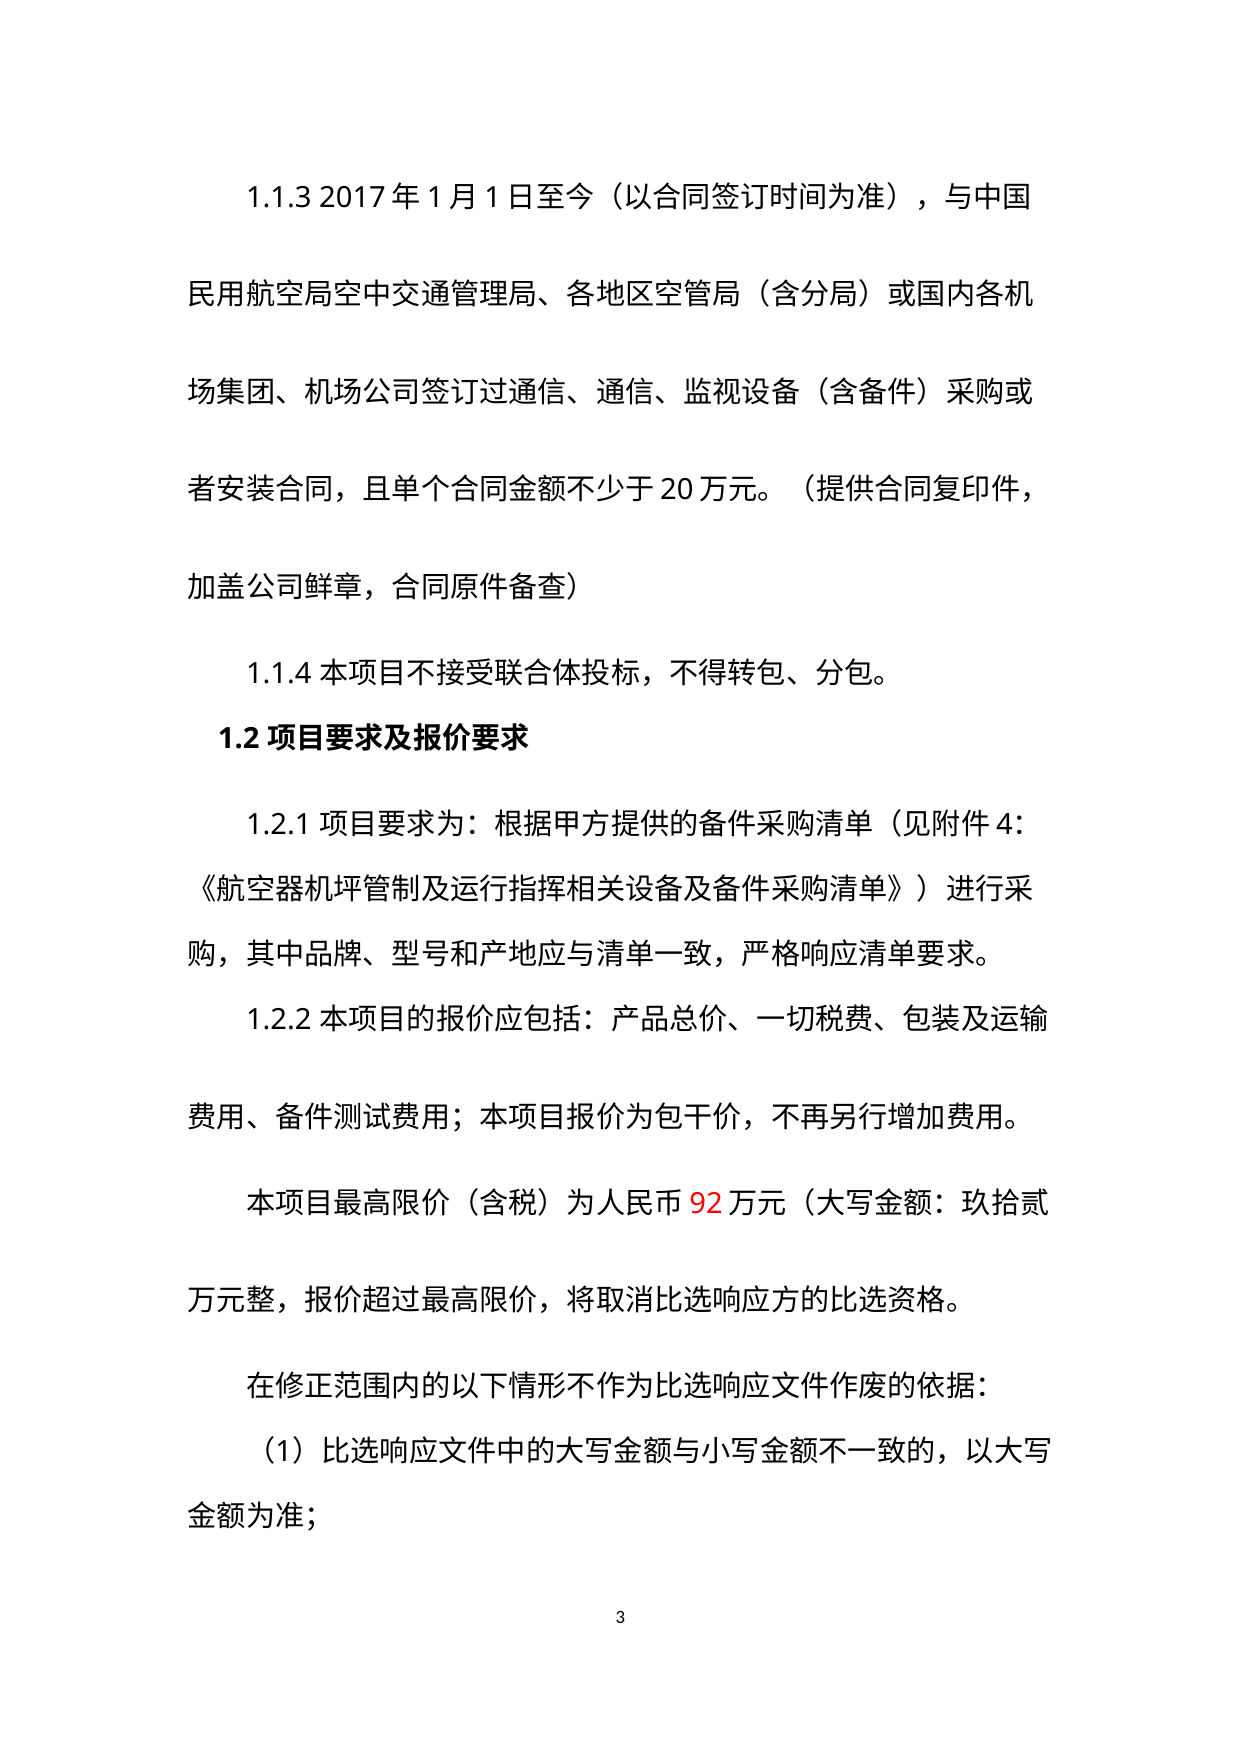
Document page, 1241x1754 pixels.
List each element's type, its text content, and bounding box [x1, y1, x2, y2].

text （1）比选响应文件中的大写金额与小写金额不一致的，以大写金额为准； [187, 1417, 1053, 1547]
text 1.1.3 2017年1月1日至今（以合同签订时间为准），与中国民用航空局空中交通管理局、各地区空管局（含分局）或国内各机场集团、机场公司签订过通信、通信、监视设备（含备件）采购或者安装合同，且单个合同金额不少于20万元。（提供合同复印件，加盖公司鲜章，合同原件备查） [187, 162, 1053, 617]
text 在修正范围内的以下情形不作为比选响应文件作废的依据： [187, 1352, 1053, 1417]
text 1.2.2 本项目的报价应包括：产品总价、一切税费、包装及运输费用、备件测试费用；本项目报价为包干价，不再另行增加费用。 [187, 984, 1053, 1147]
text 1.1.4 本项目不接受联合体投标，不得转包、分包。 [187, 638, 1053, 703]
text 1.2.1 项目要求为：根据甲方提供的备件采购清单（见附件4：《航空器机坪管制及运行指挥相关设备及备件采购清单》）进行采购，其中品牌、型号和产地应与清单一致，严格响应清单要求。 [187, 789, 1053, 984]
text 1.2 项目要求及报价要求 [187, 703, 1053, 768]
text 本项目最高限价（含税）为人民币92万元（大写金额：玖拾贰万元整，报价超过最高限价，将取消比选响应方的比选资格。 [187, 1168, 1053, 1330]
